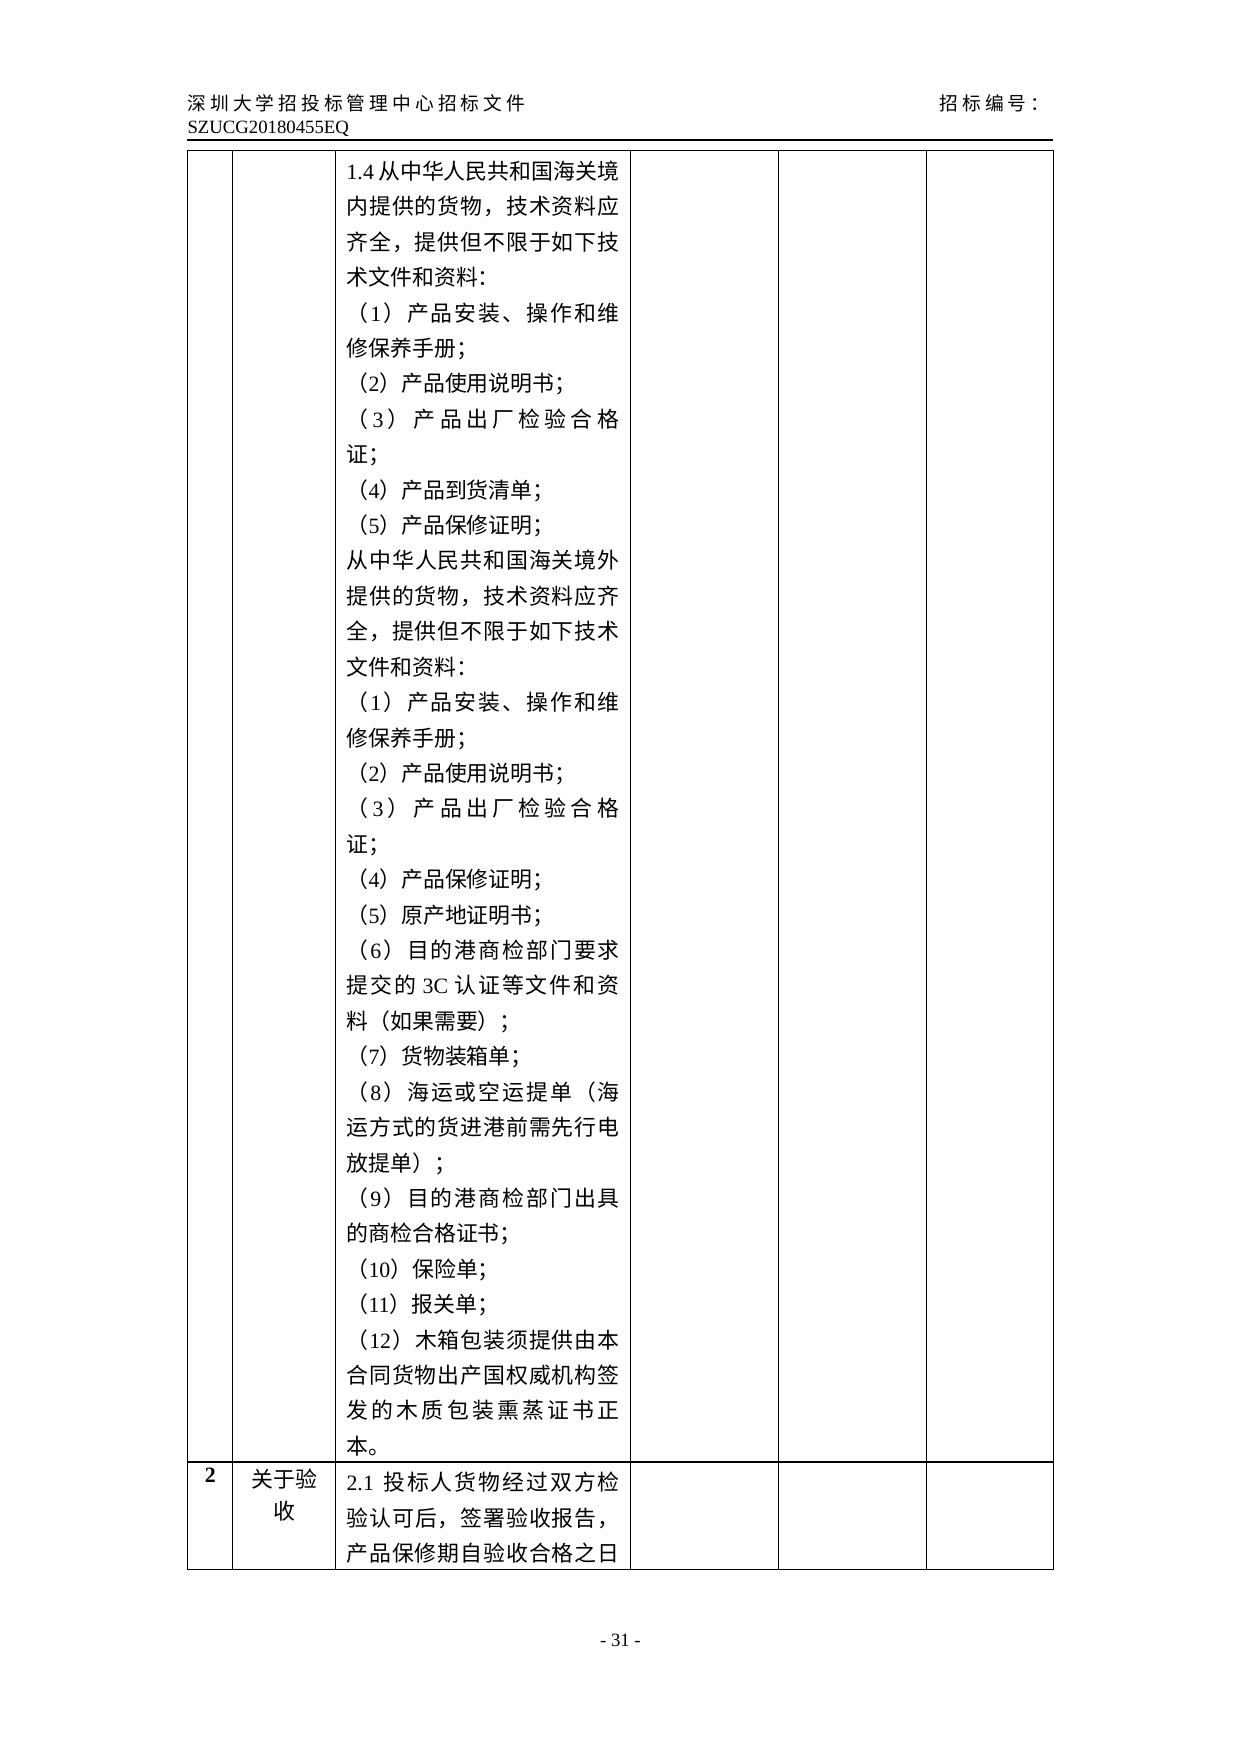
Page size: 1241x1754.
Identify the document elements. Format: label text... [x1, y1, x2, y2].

table_cell [779, 151, 926, 1461]
table_cell [631, 151, 778, 1461]
table_cell 关于验收 [233, 1463, 335, 1569]
table_cell 1.4从中华人民共和国海关境内提供的货物，技术资料应齐全，提供但不限于如下技术文件和资料： （1）产品安装、操作和维修保养手册； （2）产品使用说明书； （3）产品出厂检验合格证； （4）产品到货清单； （5）产品保修证明； 从中华人民共和国海关境外提供的货物，技术资料应齐全，提供但不限于如下技术文件和资料： （1）产品安装、操作和维修保养手册； （2）产品使用说明书； （3）产品出厂检验合格证； （4）产品保修证明； （5）原产地证明书； （6）目的港商检部门要求提交的3C认证等文件和资料（如果需要）； （7）货物装箱单； （8）海运或空运提单（海运方式的货进港前需先行电放提单）； （9）目的港商检部门出具的商检合格证书； （10）保险单； （11）报关单； （12）木箱包装须提供由本合同货物出产国权威机构签发的木质包装熏蒸证书正本。 [336, 151, 630, 1461]
table_cell [927, 151, 1053, 1461]
table_cell 2 [188, 1463, 232, 1569]
table_cell [927, 1463, 1053, 1569]
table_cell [336, 1463, 630, 1569]
table_cell [779, 1463, 926, 1569]
table_cell [631, 1463, 778, 1569]
